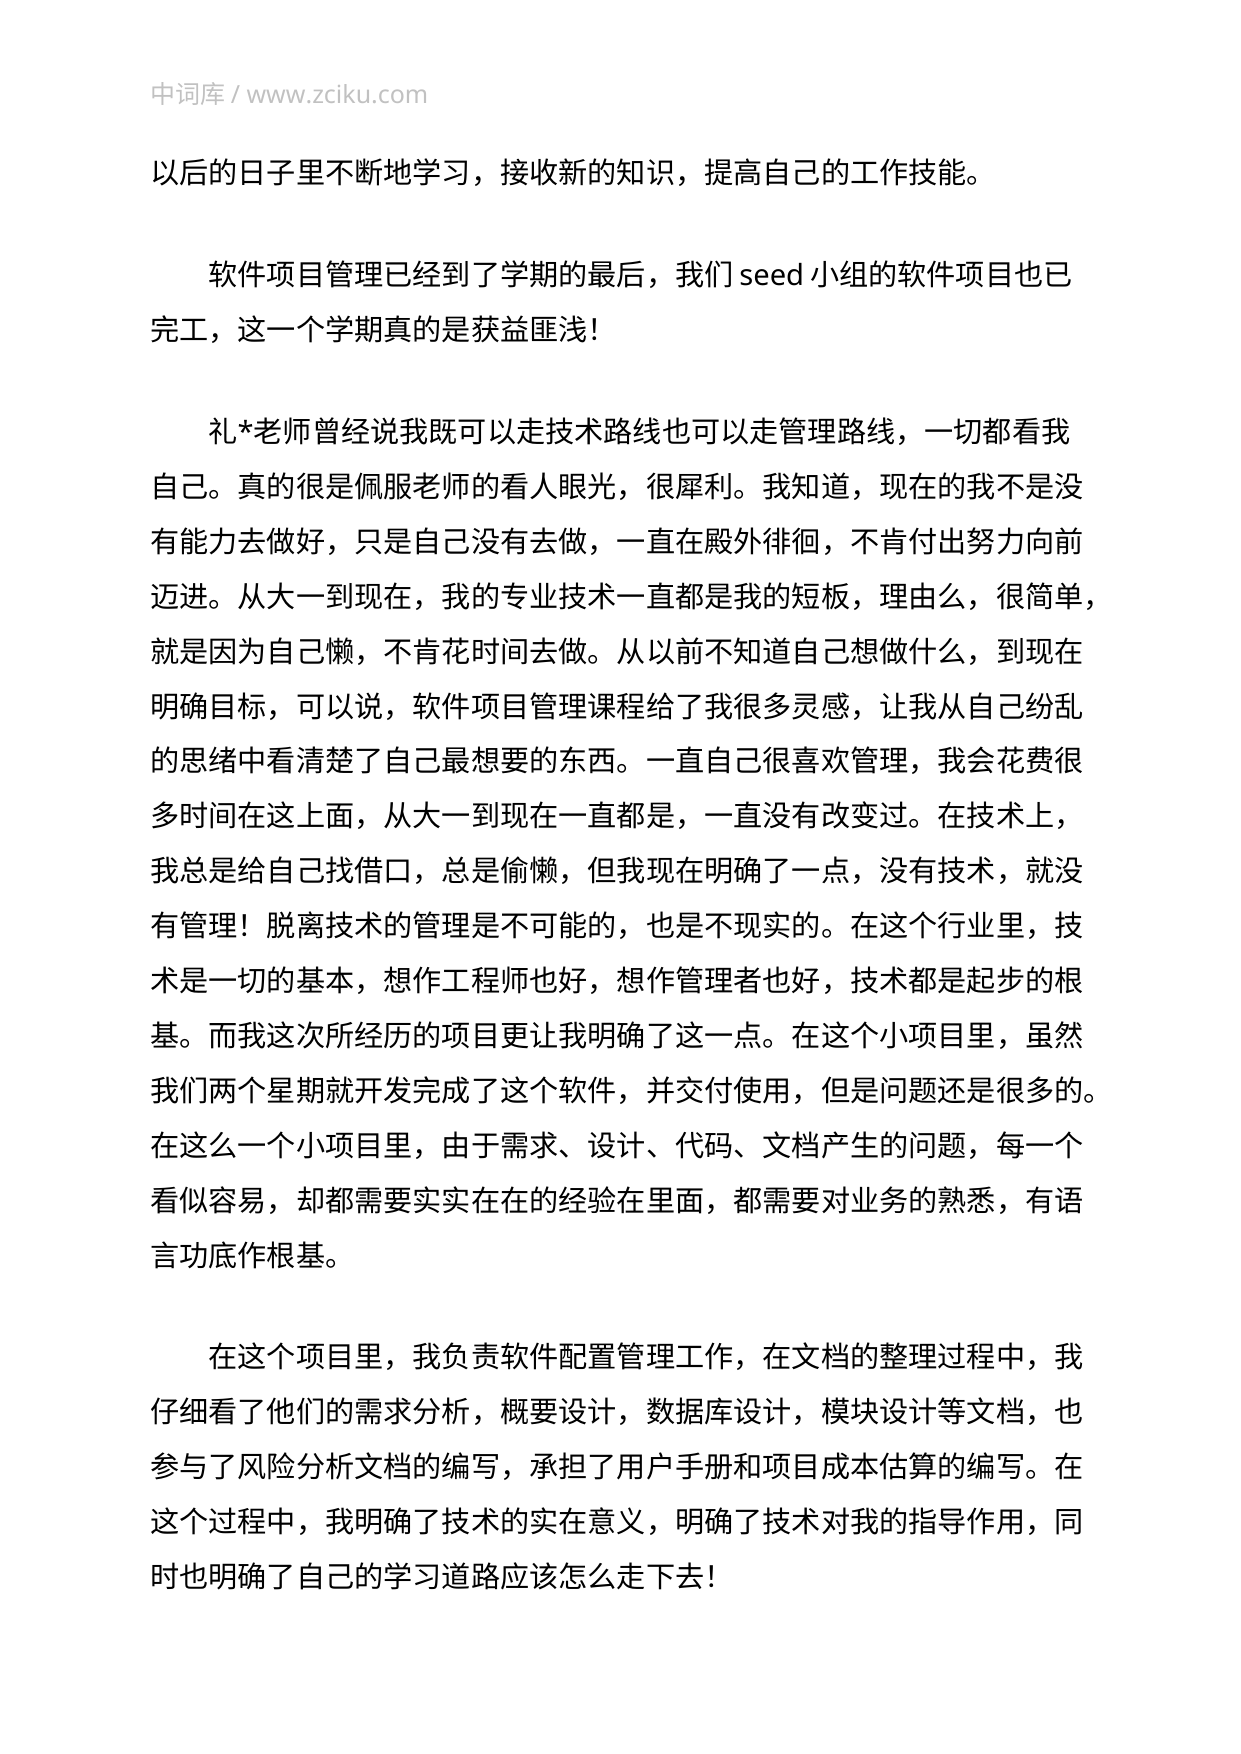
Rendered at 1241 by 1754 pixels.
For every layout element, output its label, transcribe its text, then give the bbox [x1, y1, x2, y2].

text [150, 150, 1090, 192]
text 在这个项目里，我负责软件配置管理工作，在文档的整理过程中，我仔细看了他们的需求分析，概要设计，数据库设计，模块设计等文档，也参与了风险分析文档的编写，承担了用户手册和项目成本估算的编写。在这个过程中，我明确了技术的实在意义，明确了技术对我的指导作用，同时也明确了自己的学习道路应该怎么走下去！ [150, 1334, 1090, 1596]
text 软件项目管理已经到了学期的最后，我们seed小组的软件项目也已完工，这一个学期真的是获益匪浅！ [150, 252, 1090, 349]
text 礼*老师曾经说我既可以走技术路线也可以走管理路线，一切都看我自己。真的很是佩服老师的看人眼光，很犀利。我知道，现在的我不是没有能力去做好，只是自己没有去做，一直在殿外徘徊，不肯付出努力向前迈进。从大一到现在，我的专业技术一直都是我的短板，理由么，很简单，就是因为自己懒，不肯花时间去做。从以前不知道自己想做什么，到现在明确目标，可以说，软件项目管理课程给了我很多灵感，让我从自己纷乱的思绪中看清楚了自己最想要的东西。一直自己很喜欢管理，我会花费很多时间在这上面，从大一到现在一直都是，一直没有改变过。在技术上，我总是给自己找借口，总是偷懒，但我现在明确了一点，没有技术，就没有管理！脱离技术的管理是不可能的，也是不现实的。在这个行业里，技术是一切的基本，想作工程师也好，想作管理者也好，技术都是起步的根基。而我这次所经历的项目更让我明确了这一点。在这个小项目里，虽然我们两个星期就开发完成了这个软件，并交付使用，但是问题还是很多的。在这么一个小项目里，由于需求、设计、代码、文档产生的问题，每一个看似容易，却都需要实实在在的经验在里面，都需要对业务的熟悉，有语言功底作根基。 [150, 408, 1090, 1274]
